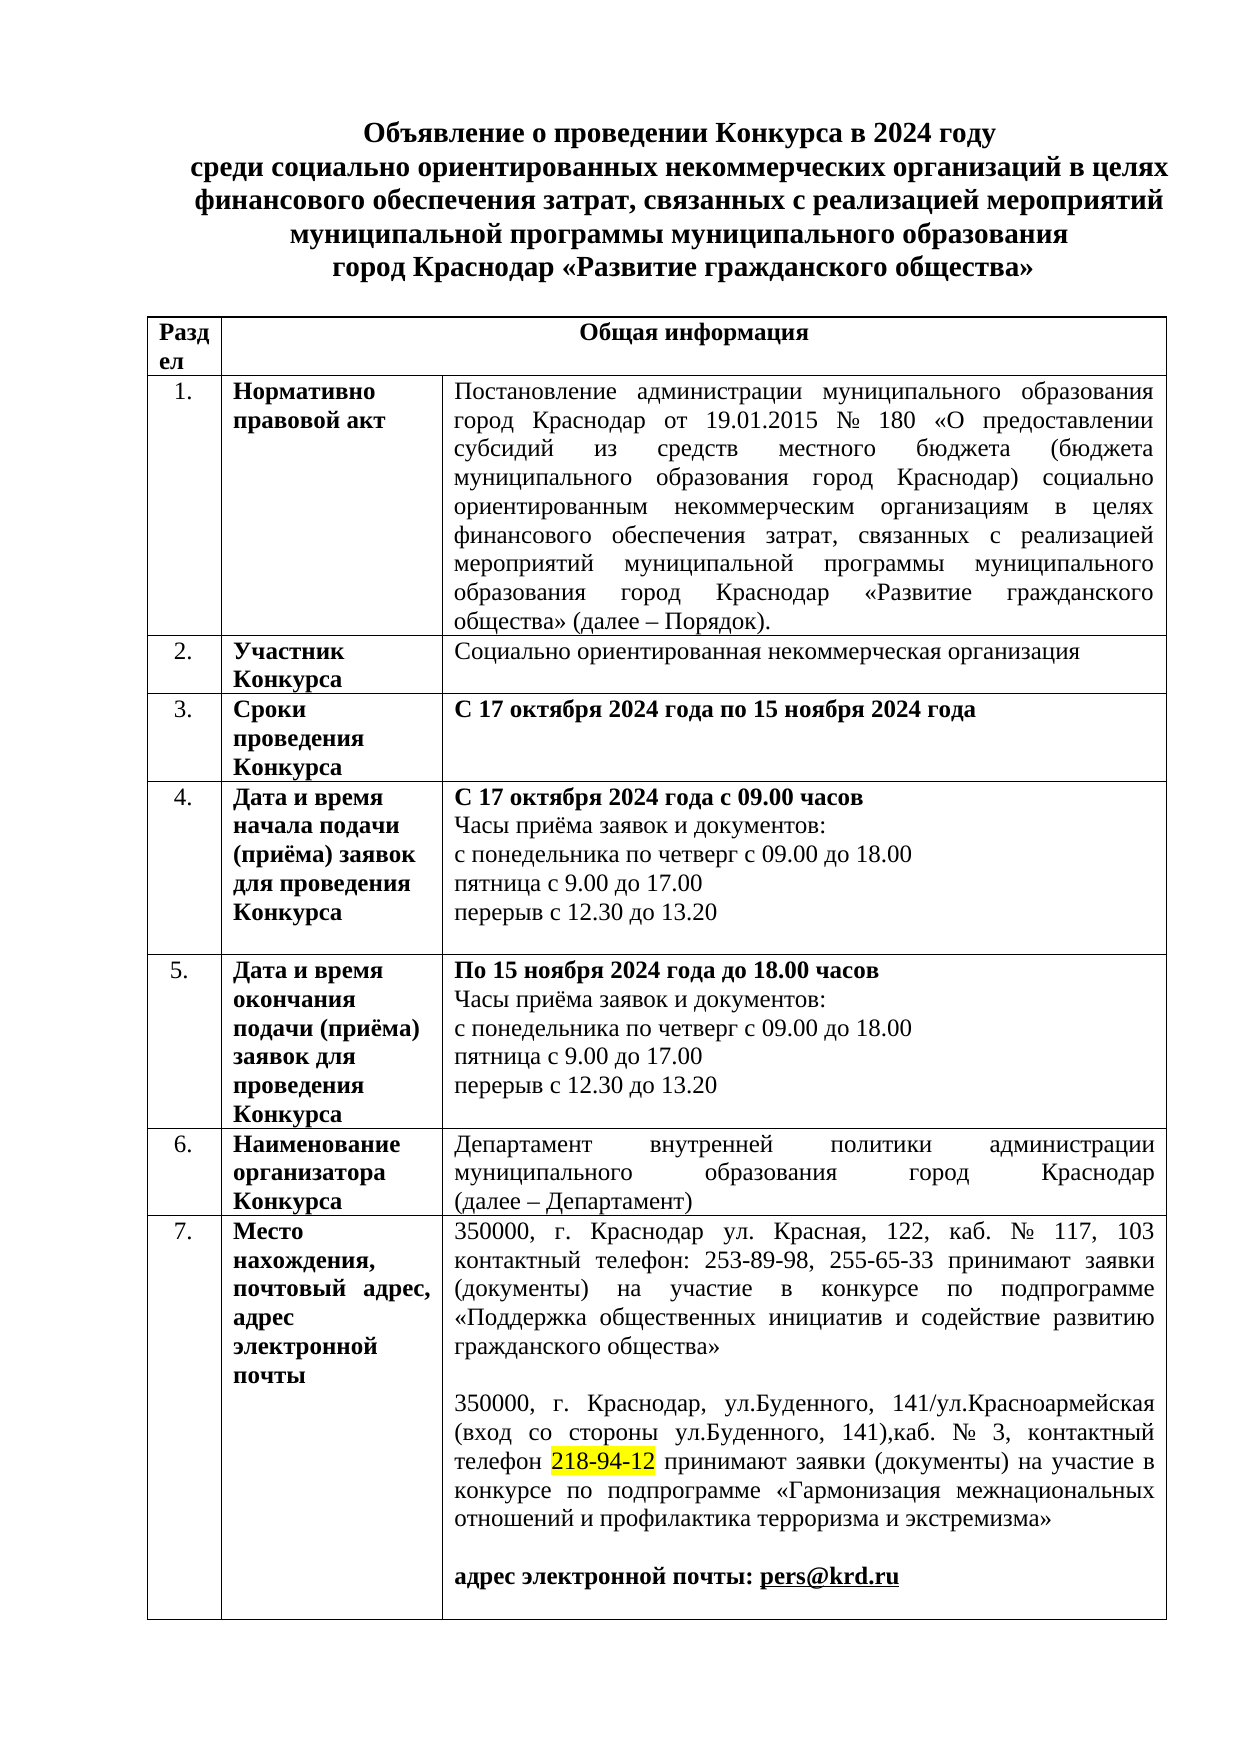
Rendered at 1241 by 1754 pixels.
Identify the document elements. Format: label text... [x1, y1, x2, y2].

text город Краснодар «Развитие гражданского общества» [177, 249, 1181, 283]
table_cell По 15 ноября 2024 года до 18.00 часов Часы приёма заявок и документов: с понедельника по четверг с 09.00 до 18.00 пятница с 9.00 до 17.00 перерыв с 12.30 до 13.20 [443, 955, 1166, 1128]
table_header Общая информация [222, 318, 1166, 375]
table_cell 350000, г. Краснодар ул. Красная, 122, каб. № 117, 103 контактный телефон: 253-89-98, 255-65-33 принимают заявки (документы) на участие в конкурсе по подпрограмме «Поддержка общественных инициатив и содействие развитию гражданского общества» 350000, г. Краснодар, ул.Буденного, 141/ул.Красноармейская (вход со стороны ул.Буденного, 141),каб. № 3, контактный телефон 218-94-12 принимают заявки (документы) на участие в конкурсе по подпрограмме «Гармонизация межнациональных отношений и профилактика терроризма и экстремизма» адрес электронной почты: pers@krd.ru [443, 1216, 1166, 1618]
table_cell [148, 782, 221, 954]
table_cell [148, 376, 221, 635]
table_cell С 17 октября 2024 года по 15 ноября 2024 года [443, 694, 1166, 781]
table_cell [148, 955, 221, 1128]
table_cell [148, 694, 221, 781]
table_cell Департамент внутренней политики администрации муниципального образования город Краснодар (далее – Департамент) [443, 1129, 1166, 1215]
table_cell Постановление администрации муниципального образования город Краснодар от 19.01.2015 № 180 «О предоставлении субсидий из средств местного бюджета (бюджета муниципального образования город Краснодар) социально ориентированным некоммерческим организациям в целях финансового обеспечения затрат, связанных с реализацией мероприятий муниципальной программы муниципального образования город Краснодар «Развитие гражданского общества» (далее – Порядок). [443, 376, 1166, 635]
table_cell Наименование организатора Конкурса [222, 1129, 442, 1215]
table_cell [148, 1129, 221, 1215]
table_cell [148, 1216, 221, 1618]
table_cell Сроки проведения Конкурса [222, 694, 442, 781]
table_header Раздел [148, 318, 221, 375]
table_cell [148, 636, 221, 693]
text Объявление о проведении Конкурса в 2024 году [177, 115, 1181, 149]
table_cell Социально ориентированная некоммерческая организация [443, 636, 1166, 693]
table_cell Нормативно правовой акт [222, 376, 442, 635]
table_cell Дата и время окончания подачи (приёма) заявок для проведения Конкурса [222, 955, 442, 1128]
table_cell Дата и время начала подачи (приёма) заявок для проведения Конкурса [222, 782, 442, 954]
table_cell Место нахождения, почтовый адрес, адрес электронной почты [222, 1216, 442, 1618]
text среди социально ориентированных некоммерческих организаций в целях финансового обеспечения затрат, связанных с реализацией мероприятий муниципальной программы муниципального образования [177, 149, 1181, 249]
table_cell Участник Конкурса [222, 636, 442, 693]
table_cell С 17 октября 2024 года с 09.00 часов Часы приёма заявок и документов: с понедельника по четверг с 09.00 до 18.00 пятница с 9.00 до 17.00 перерыв с 12.30 до 13.20 [443, 782, 1166, 954]
